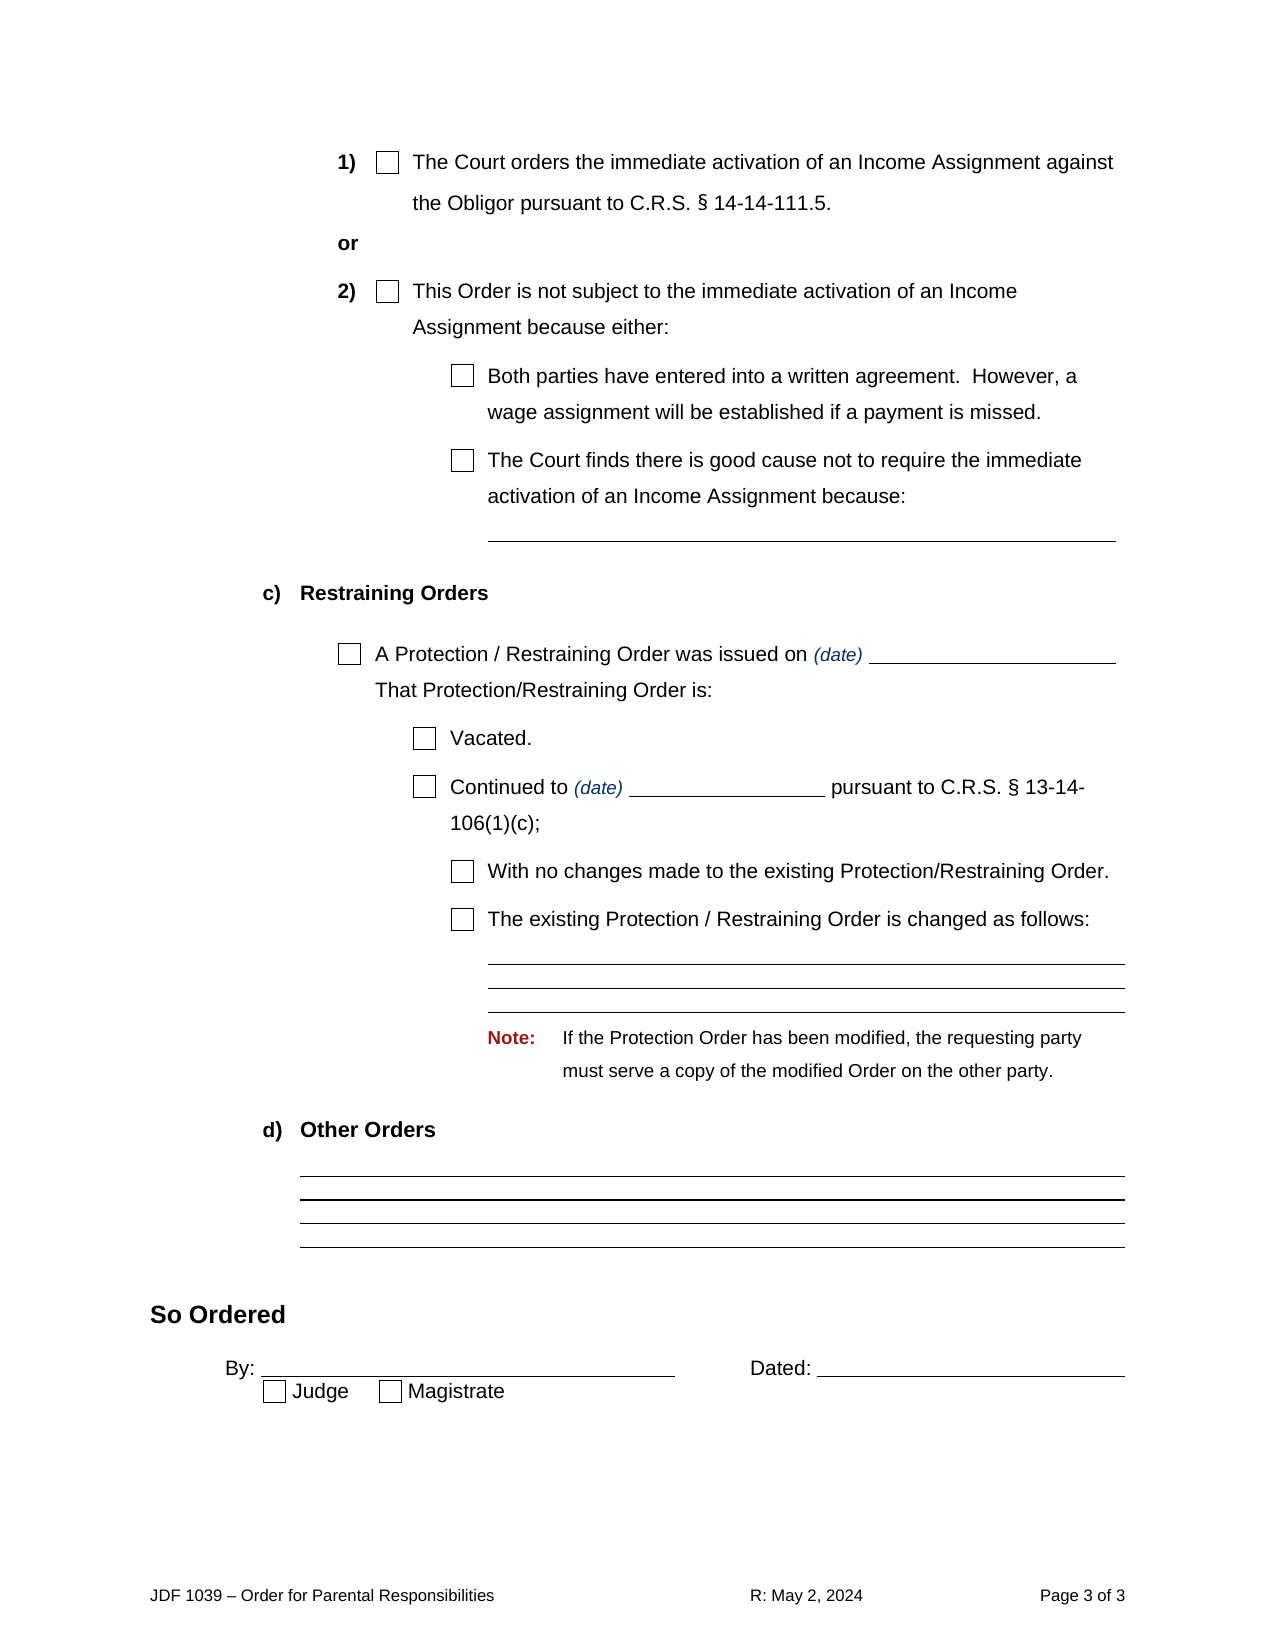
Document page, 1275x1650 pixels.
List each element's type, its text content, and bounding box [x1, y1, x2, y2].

text Both parties have entered into a written agreement. However, a wage assignment will be established if a payment is missed. [450, 363, 1125, 423]
text The existing Protection / Restraining Order is changed as follows: [450, 907, 1125, 931]
text With no changes made to the existing Protection/Restraining Order. [450, 859, 1125, 883]
text or [337, 231, 1125, 255]
text Continued to (date) pursuant to C.R.S. § 13-14-106(1)(c); [412, 774, 1125, 834]
text A Protection / Restraining Order was issued on (date) That Protection/Restraining Order is: [337, 642, 1125, 702]
subtitle d) Other Orders [262, 1117, 1125, 1142]
text Vacated. [412, 726, 1125, 750]
subtitle c) Restraining Orders [262, 581, 1125, 605]
text By: Dated: [225, 1355, 1125, 1379]
text Judge Magistrate [262, 1379, 1125, 1403]
text The Court finds there is good cause not to require the immediate activation of an Income Assignment because: [450, 448, 1125, 508]
subtitle So Ordered [150, 1300, 1125, 1328]
text Note: If the Protection Order has been modified, the requesting party must serve a copy of the modified Order on the other party. [487, 1027, 1125, 1081]
text 1) The Court orders the immediate activation of an Income Assignment against the Obligor pursuant to C.R.S. § 14-14-111.5. [337, 150, 1125, 217]
text 2) This Order is not subject to the immediate activation of an Income Assignment because either: [337, 279, 1125, 339]
